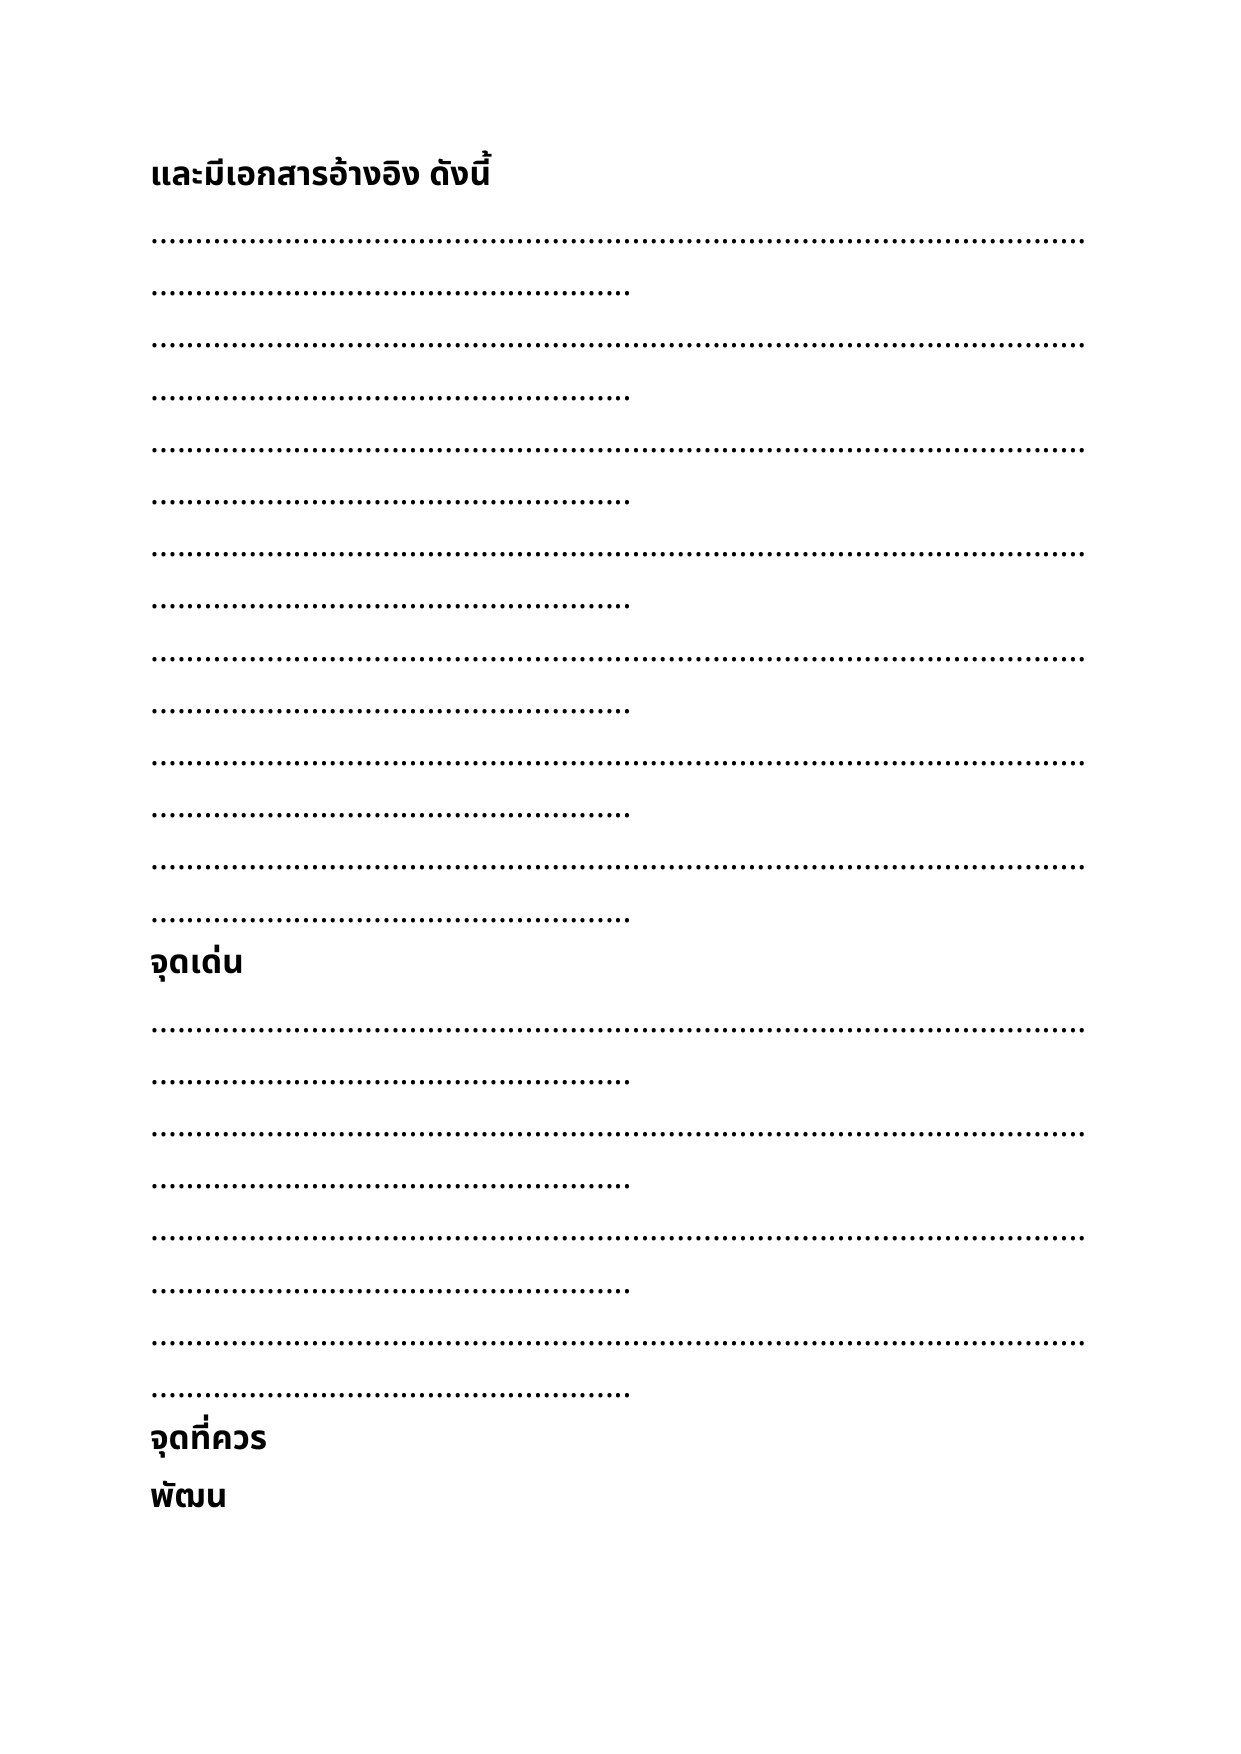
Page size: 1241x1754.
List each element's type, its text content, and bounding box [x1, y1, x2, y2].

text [150, 208, 1090, 306]
text และมีเอกสารอ้างอิง ดังนี้ [150, 150, 1090, 200]
text จุดเด่น [150, 938, 1090, 989]
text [150, 1414, 1090, 1522]
